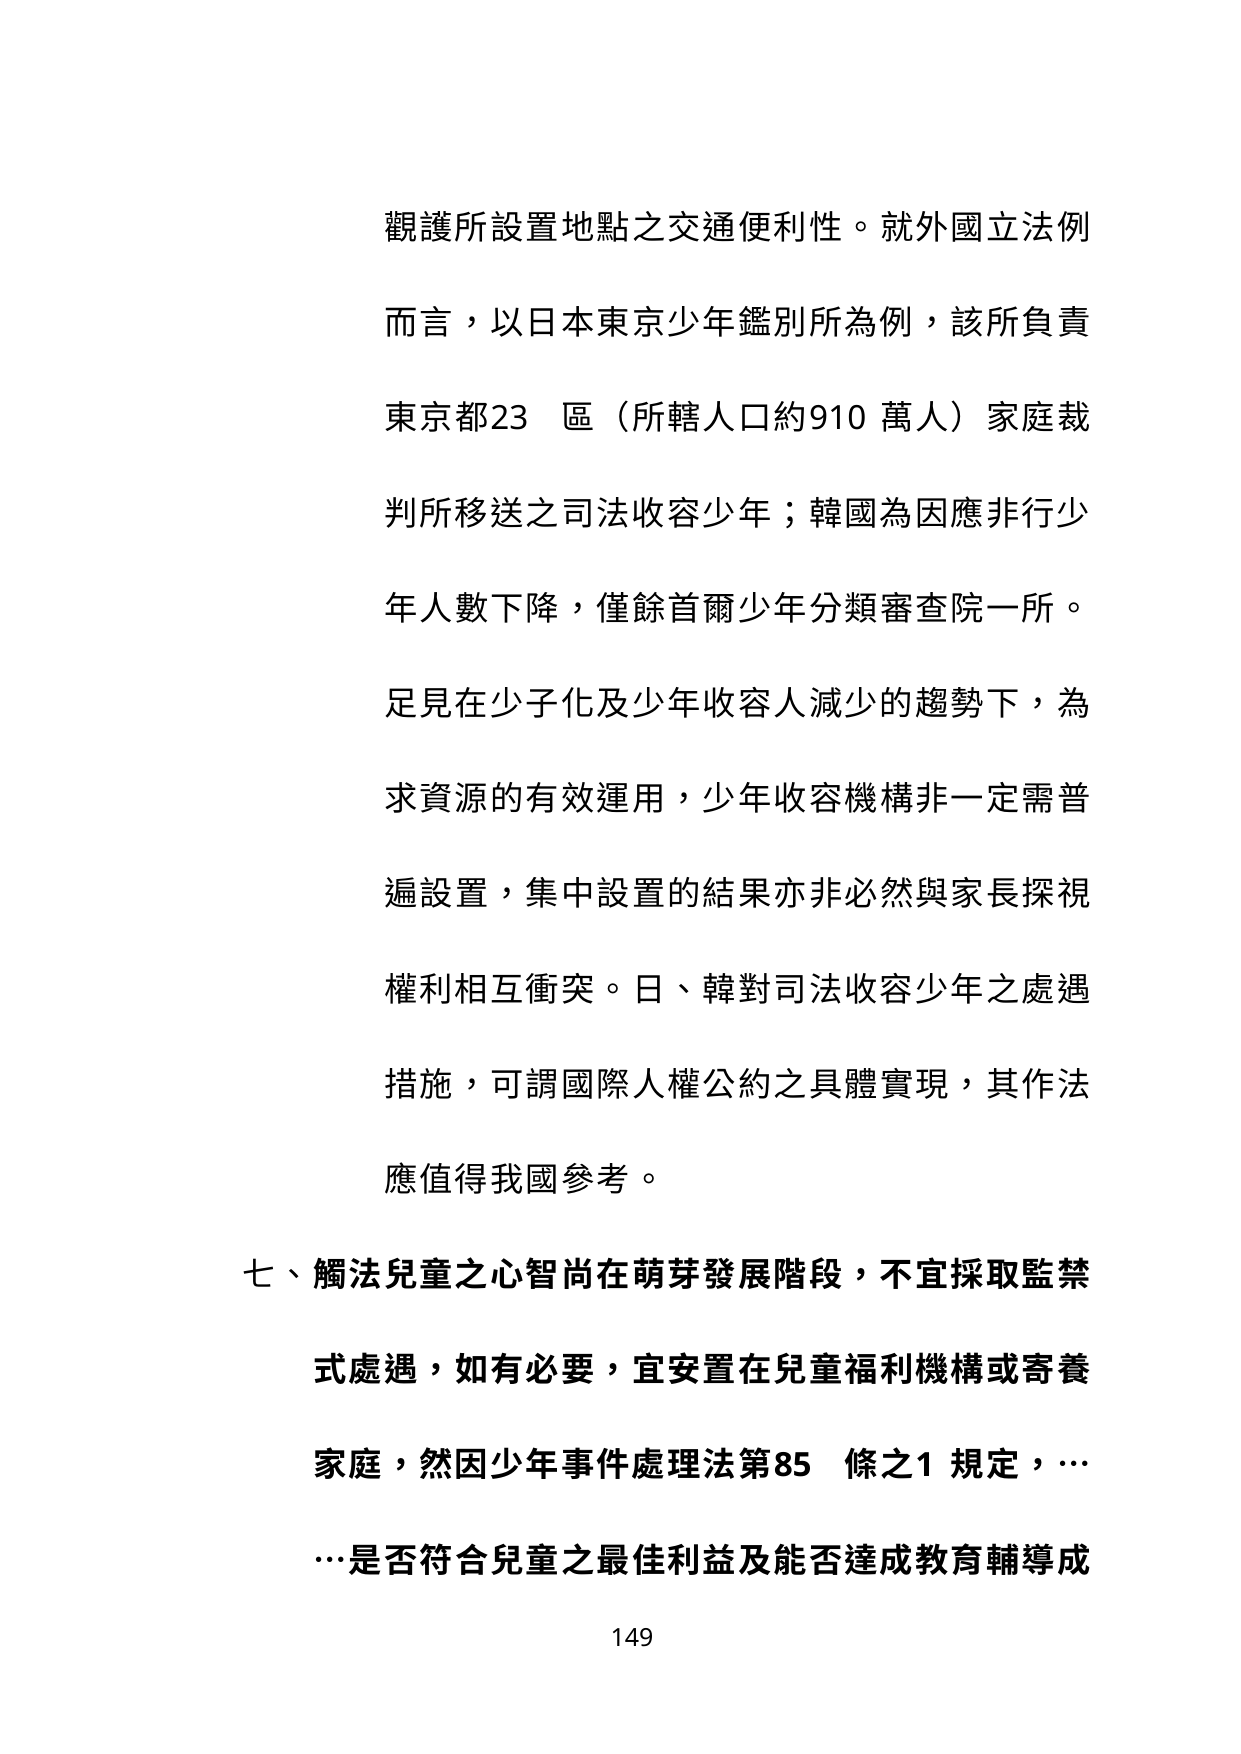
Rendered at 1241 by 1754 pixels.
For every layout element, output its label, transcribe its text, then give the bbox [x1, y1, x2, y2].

subtitle 觸法兒童之心智尚在萌芽發展階段，不宜採取監禁式處遇，如有必要，宜安置在兒童福利機構或寄養家庭，然因少年事件處理法第85條之1規定，……是否符合兒童之最佳利益及能否達成教育輔導成效，實令人質疑。 [231, 1224, 1092, 1605]
